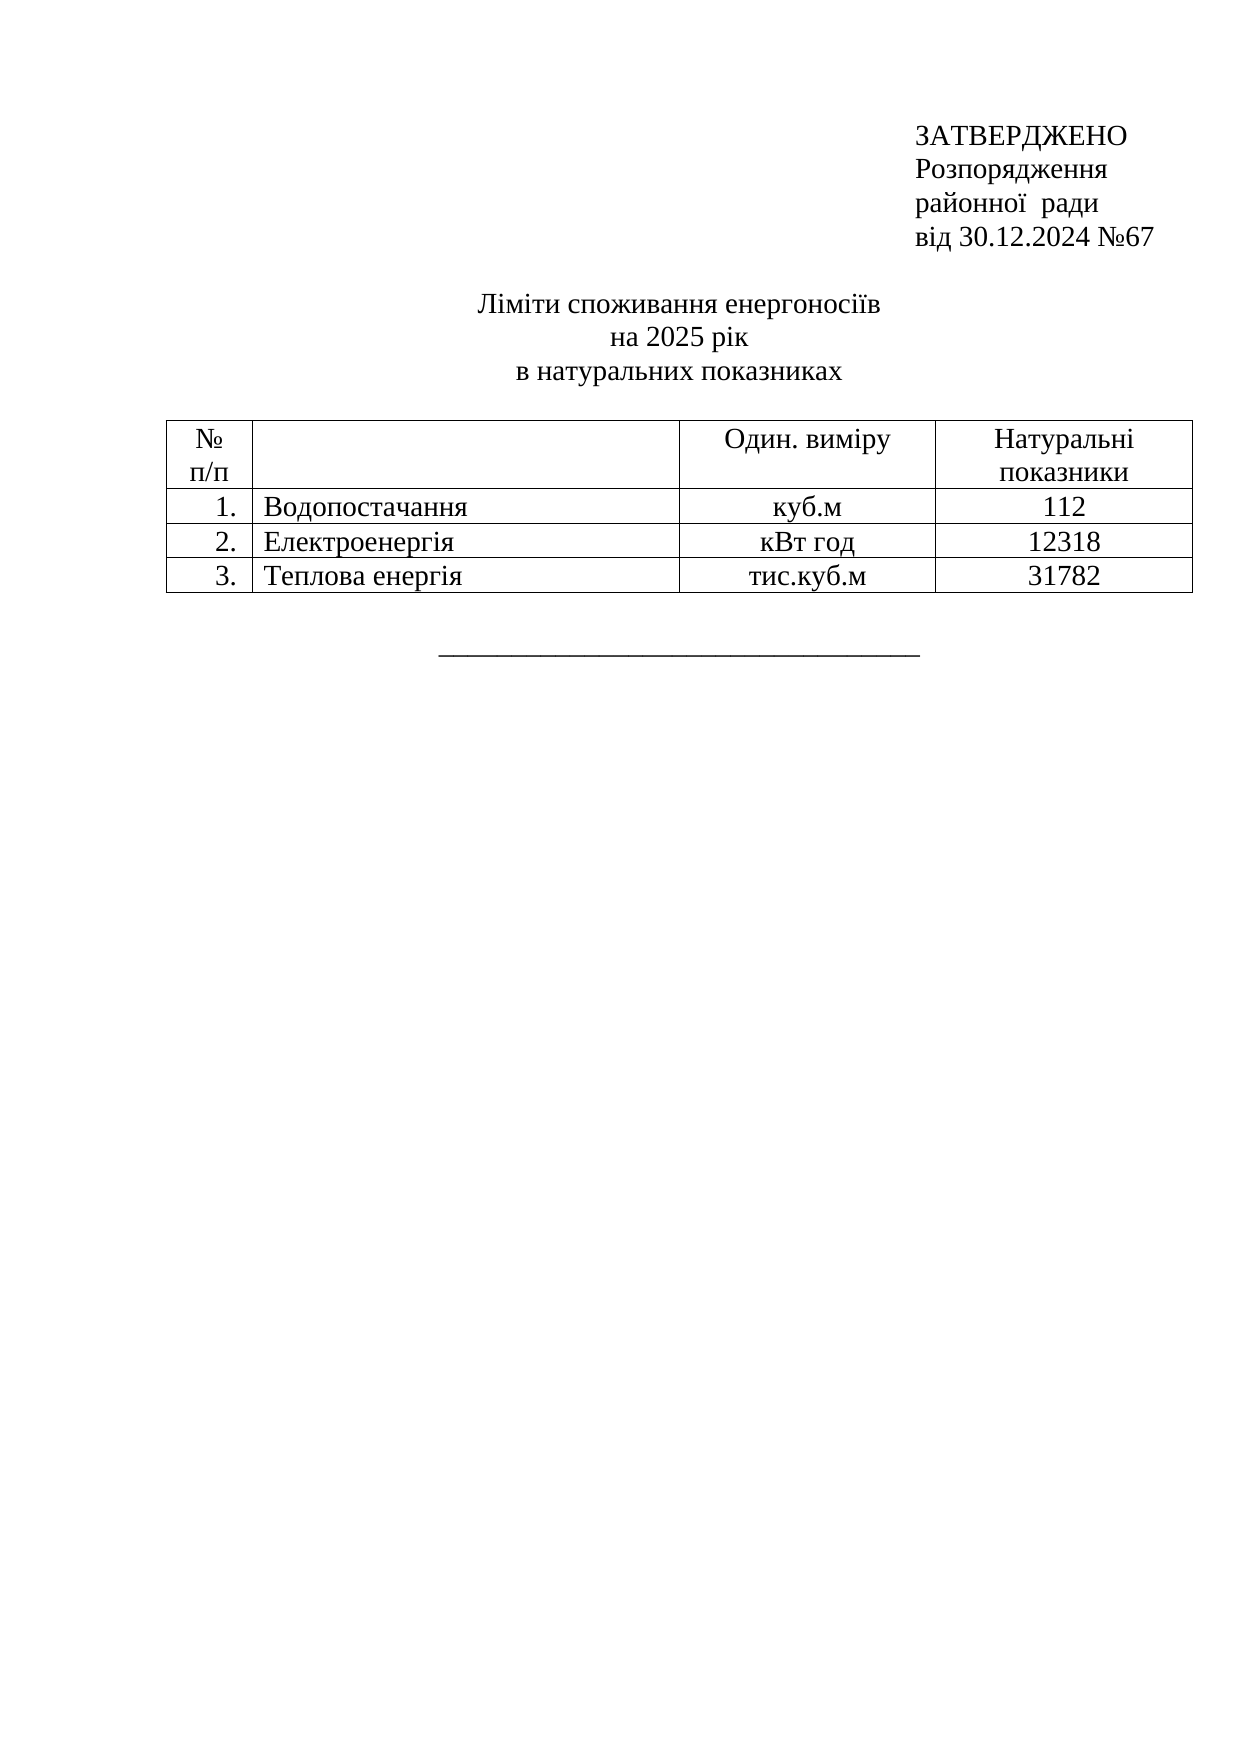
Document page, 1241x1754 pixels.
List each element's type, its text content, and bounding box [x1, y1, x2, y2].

table_header [253, 421, 679, 488]
table_cell 31782 [936, 558, 1192, 592]
table_cell [167, 524, 252, 557]
table_cell 12318 [936, 524, 1192, 557]
table_cell кВт год [680, 524, 935, 557]
text ЗАТВЕРДЖЕНО Розпорядження [177, 118, 1181, 185]
text районної ради [177, 185, 1181, 219]
table_header Натуральні показники [936, 421, 1192, 488]
text Ліміти споживання енергоносіїв [177, 286, 1181, 319]
table_cell тис.куб.м [680, 558, 935, 592]
text на 2025 рік [177, 319, 1181, 353]
table_cell Теплова енергія [253, 558, 679, 592]
table_cell [167, 558, 252, 592]
table_header Один. виміру [680, 421, 935, 488]
text _________________________________ [177, 626, 1181, 660]
text в натуральних показниках [177, 353, 1181, 386]
table_header № п/п [167, 421, 252, 488]
table_cell [167, 489, 252, 523]
text від 30.12.2024 №67 [177, 219, 1181, 252]
table_cell Електроенергія [253, 524, 679, 557]
table_cell куб.м [680, 489, 935, 523]
table_cell 112 [936, 489, 1192, 523]
table_cell Водопостачання [253, 489, 679, 523]
